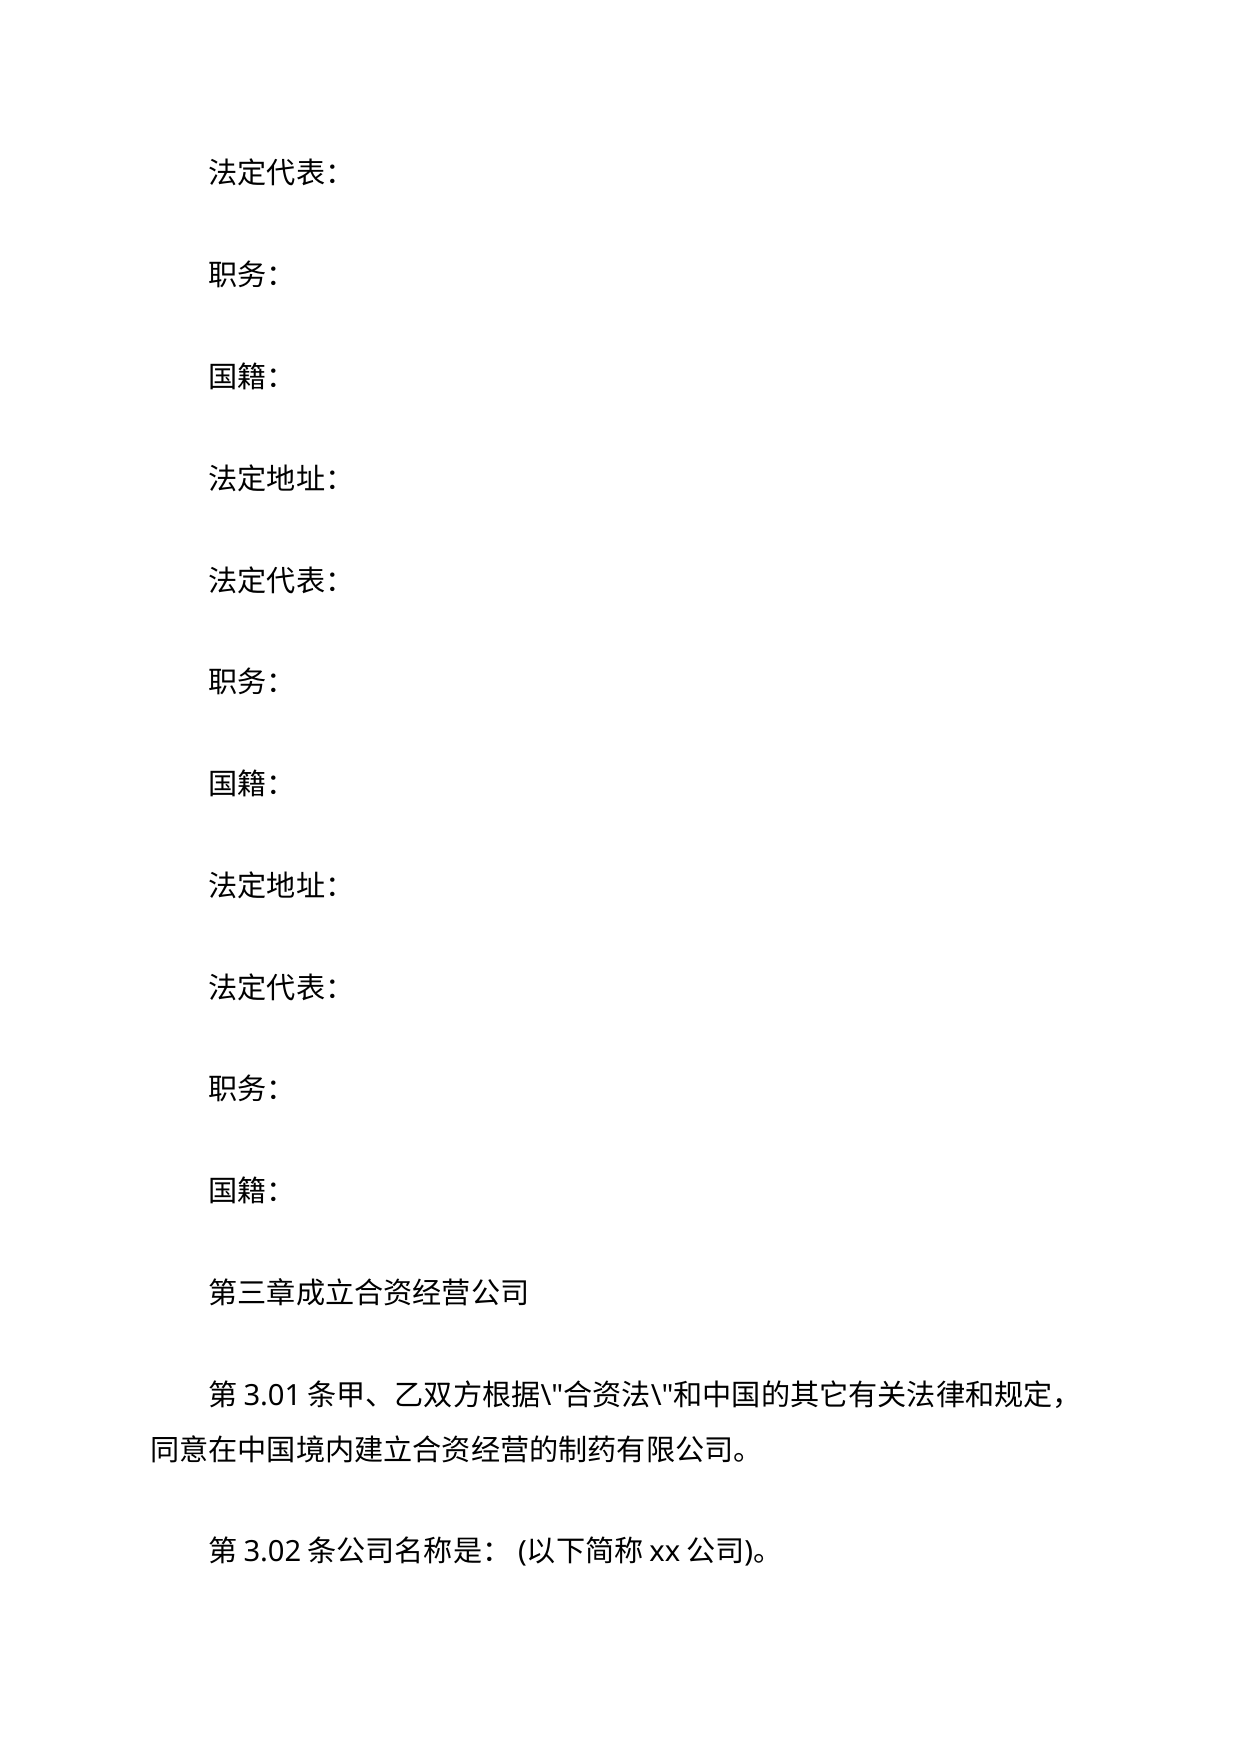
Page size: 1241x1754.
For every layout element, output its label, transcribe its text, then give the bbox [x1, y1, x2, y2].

text 第三章成立合资经营公司 [150, 1269, 1090, 1312]
text 职务： [150, 252, 1090, 294]
text 国籍： [150, 1168, 1090, 1210]
text 职务： [150, 659, 1090, 701]
text 第3.01条甲、乙双方根据\"合资法\"和中国的其它有关法律和规定，同意在中国境内建立合资经营的制药有限公司。 [150, 1371, 1090, 1468]
text 法定代表： [150, 964, 1090, 1006]
text 国籍： [150, 761, 1090, 803]
text 法定代表： [150, 150, 1090, 192]
text 国籍： [150, 353, 1090, 396]
text 法定代表： [150, 557, 1090, 599]
text 法定地址： [150, 862, 1090, 905]
text 职务： [150, 1066, 1090, 1108]
text 第3.02条公司名称是： (以下简称xx公司)。 [150, 1528, 1090, 1570]
text 法定地址： [150, 455, 1090, 498]
